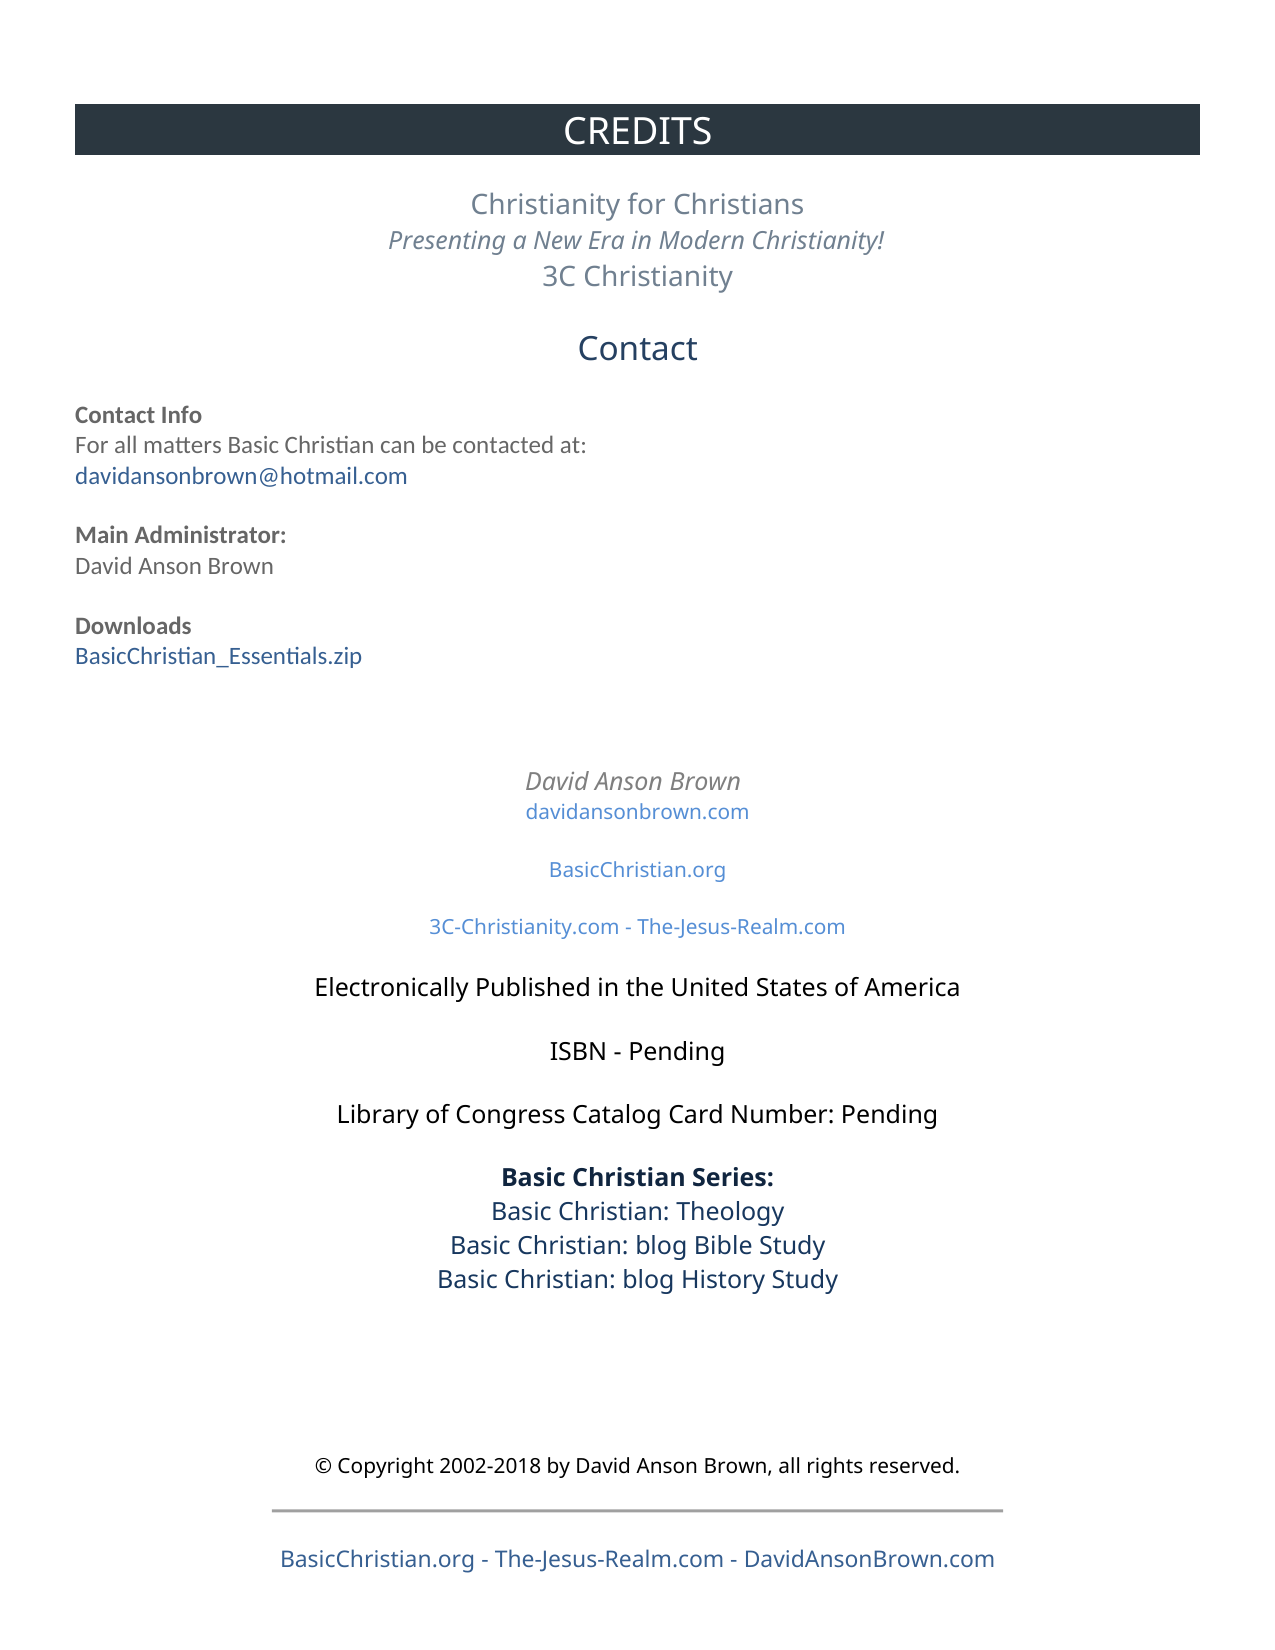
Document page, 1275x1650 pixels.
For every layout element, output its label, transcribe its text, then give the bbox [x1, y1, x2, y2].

text Main Administrator: David Anson Brown [75, 519, 1200, 581]
text BasicChristian.org [75, 855, 1200, 883]
text 3C Christianity [75, 257, 1200, 295]
text Library of Congress Catalog Card Number: Pending [75, 1097, 1200, 1131]
text David Anson Brown davidansonbrown.com [75, 763, 1200, 826]
text BasicChristian.org - - DavidAnsonBrown.com [75, 1543, 1200, 1574]
text Contact [75, 324, 1200, 370]
text Credits [75, 104, 1200, 155]
text Electronically Published in the United States of America [75, 970, 1200, 1004]
text Downloads BasicChristian_Essentials.zip [75, 610, 1200, 671]
text © Copyright 2002-2018 by David Anson Brown, all rights reserved. [75, 1452, 1200, 1480]
text Contact Info For all matters Basic Christian can be contacted at: davidansonbrown@hotmail.com [75, 399, 1200, 490]
text Christianity for Christians Presenting a New Era in Modern Christianity! [75, 184, 1200, 257]
text ISBN - Pending [75, 1033, 1200, 1067]
text 3C-Christianity.com - The-Jesus-Realm.com [75, 912, 1200, 941]
text Basic Christian Series: Basic Christian: Theology Basic Christian: blog Bible Study Basic Christian: blog History Study [75, 1160, 1200, 1296]
